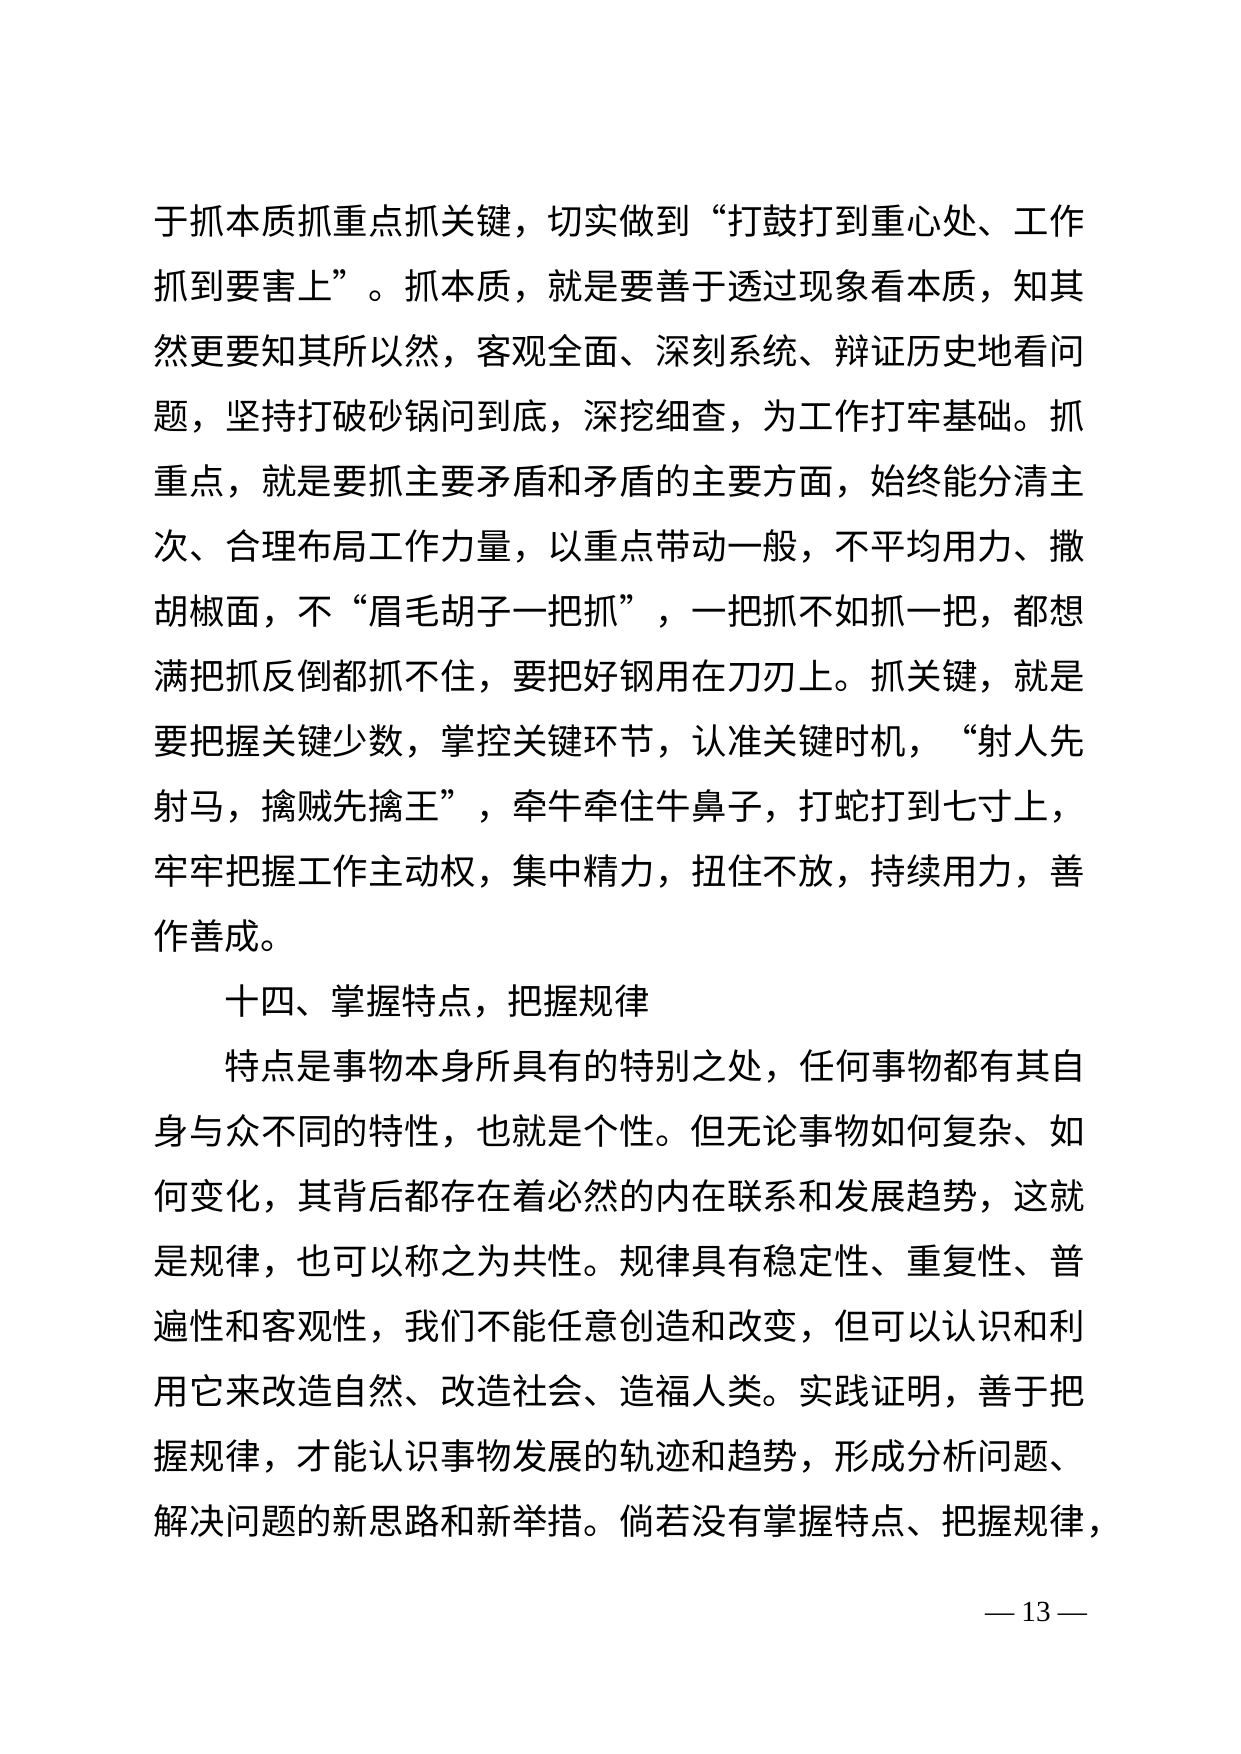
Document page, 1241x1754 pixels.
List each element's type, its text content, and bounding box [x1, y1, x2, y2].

text 十四、掌握特点，把握规律 [153, 967, 1087, 1032]
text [153, 1032, 1087, 1552]
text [153, 187, 1087, 967]
